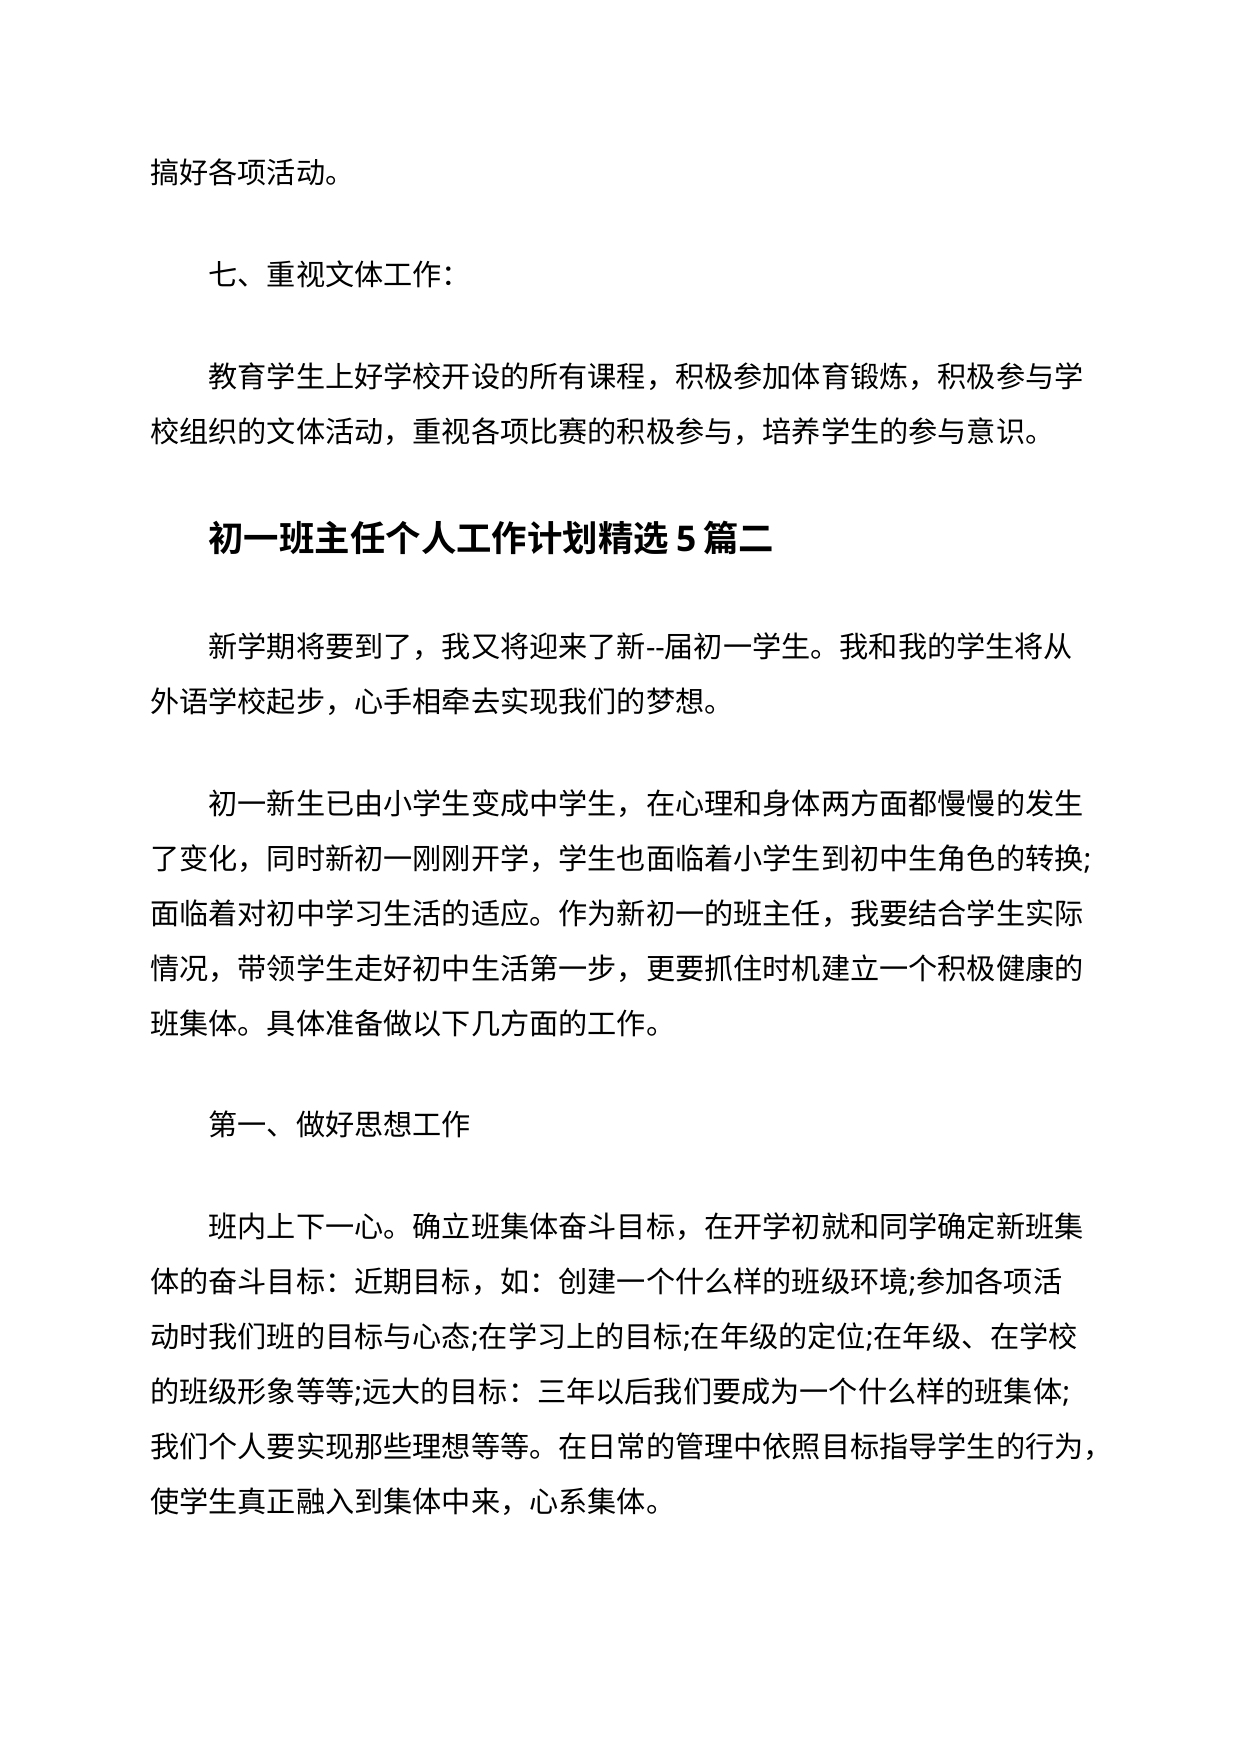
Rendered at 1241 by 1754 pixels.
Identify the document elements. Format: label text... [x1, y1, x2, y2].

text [150, 150, 1090, 192]
text 第一、做好思想工作 [150, 1102, 1090, 1144]
text 七、重视文体工作： [150, 252, 1090, 294]
text 新学期将要到了，我又将迎来了新--届初一学生。我和我的学生将从外语学校起步，心手相牵去实现我们的梦想。 [150, 624, 1090, 721]
text 教育学生上好学校开设的所有课程，积极参加体育锻炼，积极参与学校组织的文体活动，重视各项比赛的积极参与，培养学生的参与意识。 [150, 353, 1090, 451]
text 初一新生已由小学生变成中学生，在心理和身体两方面都慢慢的发生了变化，同时新初一刚刚开学，学生也面临着小学生到初中生角色的转换;面临着对初中学习生活的适应。作为新初一的班主任，我要结合学生实际情况，带领学生走好初中生活第一步，更要抓住时机建立一个积极健康的班集体。具体准备做以下几方面的工作。 [150, 781, 1090, 1042]
text 班内上下一心。确立班集体奋斗目标，在开学初就和同学确定新班集体的奋斗目标：近期目标，如：创建一个什么样的班级环境;参加各项活动时我们班的目标与心态;在学习上的目标;在年级的定位;在年级、在学校的班级形象等等;远大的目标：三年以后我们要成为一个什么样的班集体;我们个人要实现那些理想等等。在日常的管理中依照目标指导学生的行为，使学生真正融入到集体中来，心系集体。 [150, 1204, 1090, 1521]
text 初一班主任个人工作计划精选5篇二 [150, 510, 1090, 562]
